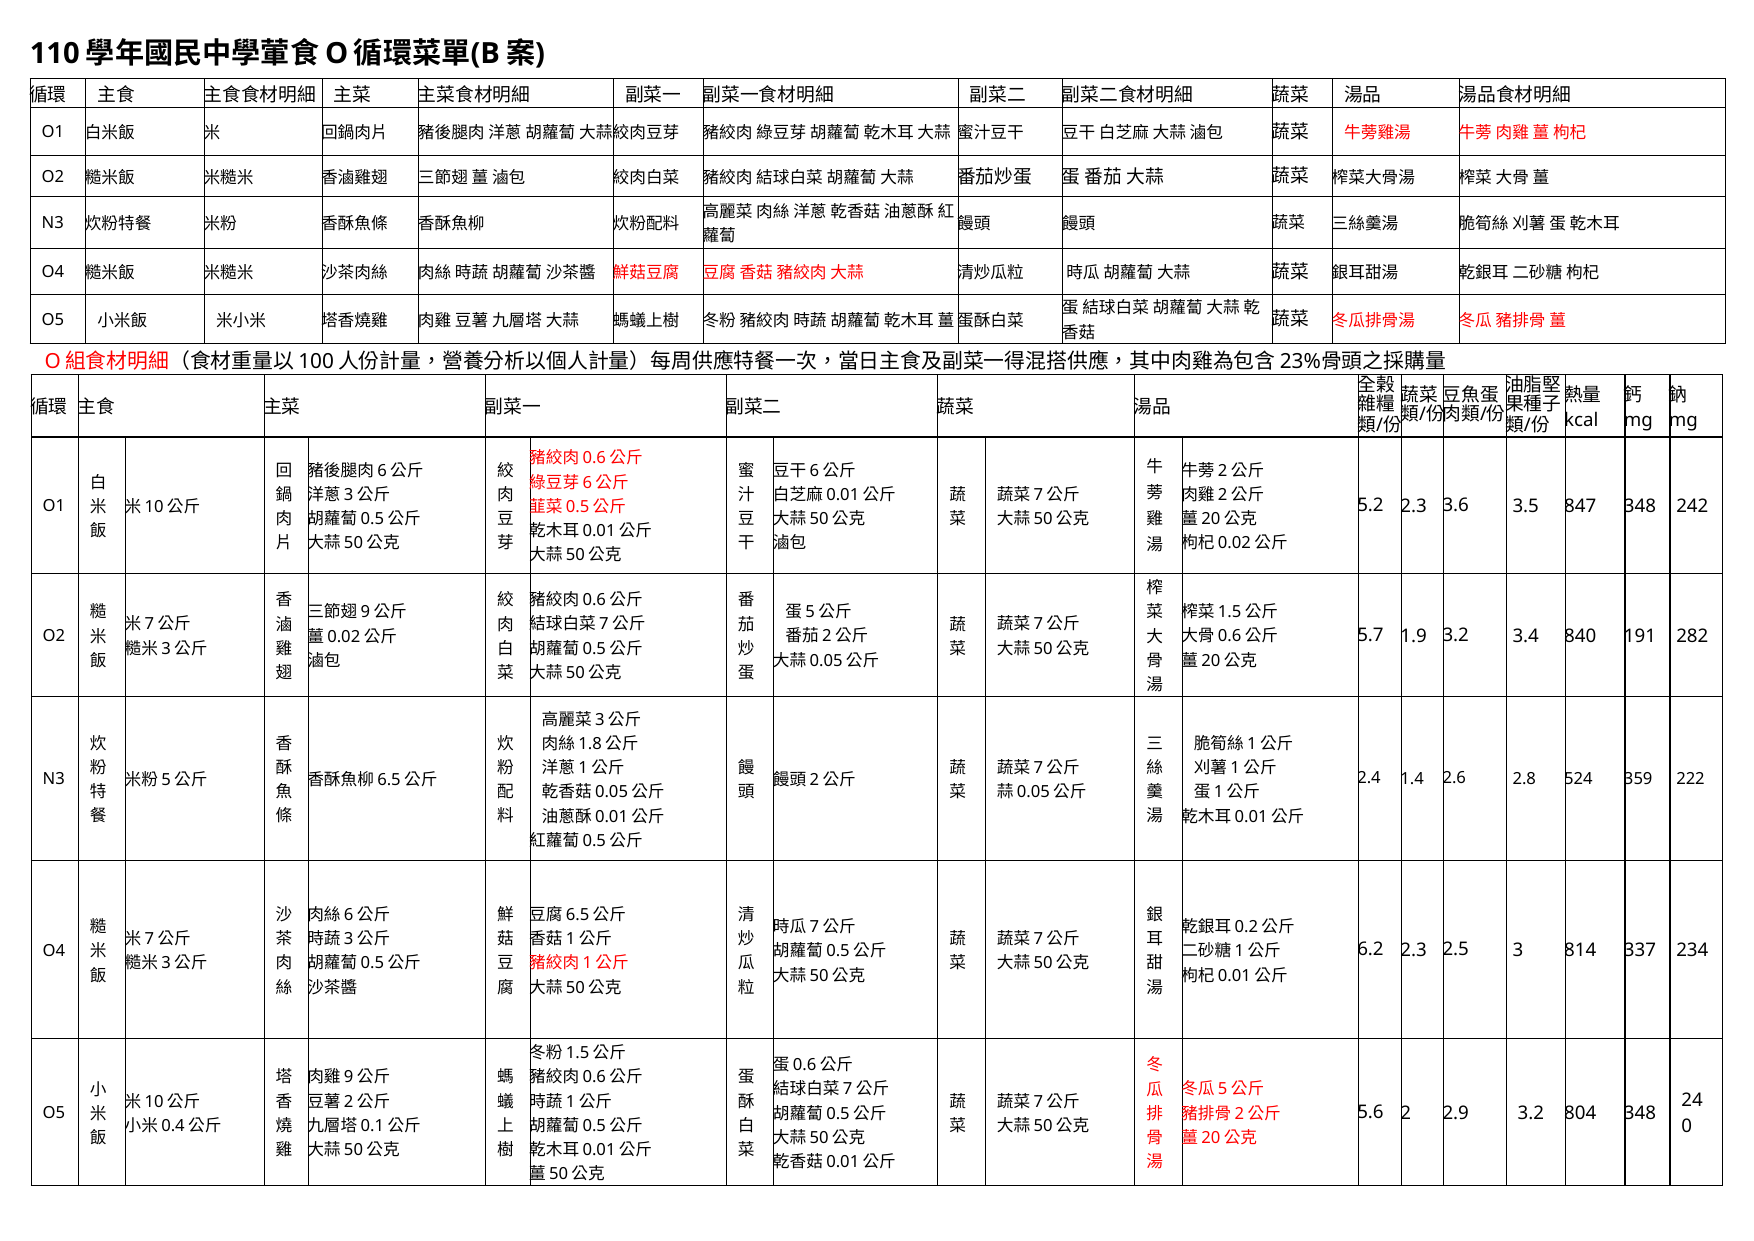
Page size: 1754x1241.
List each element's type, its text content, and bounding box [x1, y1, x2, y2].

table_cell 1.4 [1402, 697, 1443, 860]
table_cell 三絲羹湯 [1333, 197, 1459, 248]
table_cell 高麗菜 肉絲 洋蔥 乾香菇 油蔥酥 紅蘿蔔 [704, 197, 958, 248]
table_cell 冬瓜排骨湯 [1135, 1039, 1182, 1185]
table_header [727, 375, 937, 436]
table_cell 蜜汁豆干 [959, 108, 1062, 154]
table_cell 冬粉 豬絞肉 時蔬 胡蘿蔔 乾木耳 薑 [704, 295, 958, 343]
table_cell 348 [1626, 438, 1669, 573]
table_cell 脆筍絲1公斤 刈薯1公斤 蛋1公斤 乾木耳0.01公斤 [1183, 697, 1358, 860]
table_cell 白米飯 [86, 108, 204, 154]
table_cell 香酥魚柳 [419, 197, 613, 248]
table_header [79, 375, 264, 436]
table_cell 塔香燒雞 [265, 1039, 308, 1185]
table_header mg [1626, 375, 1669, 436]
table_header [265, 375, 485, 436]
table_cell 蔬菜 [1273, 197, 1332, 248]
table_cell 豆干 白芝麻 大蒜 滷包 [1063, 108, 1272, 154]
table_cell 米糙米 [205, 156, 322, 196]
table_cell 2.8 [1507, 697, 1565, 860]
table_cell O5 [32, 1039, 78, 1185]
table_cell 6.2 [1359, 861, 1401, 1038]
table_cell 香滷雞翅 [265, 574, 308, 696]
table_cell O4 [32, 861, 78, 1038]
table_cell 饅頭 [1063, 197, 1272, 248]
table_cell 清炒瓜粒 [959, 249, 1062, 293]
table_cell 359 [1626, 697, 1669, 860]
table_cell 絞肉豆芽 [486, 438, 530, 573]
table_cell 饅頭 [959, 197, 1062, 248]
table_cell 乾銀耳0.2公斤 二砂糖1公斤 枸杞0.01公斤 [1183, 861, 1358, 1038]
table_cell 三節翅 薑 滷包 [419, 156, 613, 196]
table_header kcal [1566, 375, 1624, 436]
table_header [419, 79, 613, 107]
table_cell 2.9 [1444, 1039, 1506, 1185]
table_cell 蛋酥白菜 [959, 295, 1062, 343]
table_cell 191 [1626, 574, 1669, 696]
table_cell [1273, 156, 1332, 196]
table_cell 米粉5公斤 [126, 697, 264, 860]
table_header [704, 79, 958, 107]
table_header [323, 79, 418, 107]
table_cell 塔香燒雞 [323, 295, 418, 343]
table_cell 豬絞肉0.6公斤 結球白菜7公斤 胡蘿蔔0.5公斤 大蒜50公克 [531, 574, 726, 696]
table_cell O5 [31, 295, 85, 343]
table_header [1063, 79, 1272, 107]
table_cell O1 [31, 108, 85, 154]
table_cell 絞肉白菜 [614, 156, 703, 196]
table_cell 榨菜大骨湯 [1333, 156, 1459, 196]
table_cell 絞肉豆芽 [614, 108, 703, 154]
table_cell O4 [31, 249, 85, 293]
table_cell 蛋5公斤 番茄2公斤 大蒜0.05公斤 [774, 574, 937, 696]
table_cell 蔬菜 [938, 861, 985, 1038]
table_cell 牛蒡 肉雞 薑 枸杞 [1460, 108, 1725, 154]
table_cell 蔬菜7公斤 大蒜50公克 [986, 861, 1134, 1038]
table_cell 三絲羹湯 [1135, 697, 1182, 860]
table_cell 蔬菜 [938, 1039, 985, 1185]
table_cell 時瓜 胡蘿蔔 大蒜 [1063, 249, 1272, 293]
table_cell 時瓜7公斤 胡蘿蔔0.5公斤 大蒜50公克 [774, 861, 937, 1038]
table_cell 香滷雞翅 [323, 156, 418, 196]
table_cell 蔬菜 [938, 697, 985, 860]
table_cell 242 [1671, 438, 1722, 573]
table_cell 米10公斤 小米0.4公斤 [126, 1039, 264, 1185]
table_cell 香酥魚條 [323, 197, 418, 248]
table_cell 3.2 [1444, 574, 1506, 696]
table_cell 3.4 [1507, 574, 1565, 696]
table_cell 冬瓜 豬排骨 薑 [1460, 295, 1725, 343]
table_cell 2.3 [1402, 438, 1443, 573]
table_cell 222 [1671, 697, 1722, 860]
table_cell 牛蒡雞湯 [1135, 438, 1182, 573]
table_header [31, 79, 85, 107]
table_cell 三節翅9公斤 薑0.02公斤 滷包 [309, 574, 485, 696]
table_cell 鮮菇豆腐 [614, 249, 703, 293]
table_cell 回鍋肉片 [323, 108, 418, 154]
table_cell 米7公斤 糙米3公斤 [126, 861, 264, 1038]
table_cell 沙茶肉絲 [323, 249, 418, 293]
table_cell 豆腐 香菇 豬絞肉 大蒜 [704, 249, 958, 293]
table_cell 肉雞 豆薯 九層塔 大蒜 [419, 295, 613, 343]
table_cell 豬後腿肉 洋蔥 胡蘿蔔 大蒜 [419, 108, 613, 154]
table_cell 鮮菇豆腐 [486, 861, 530, 1038]
table_cell 榨菜大骨湯 [1135, 574, 1182, 696]
table_header [1273, 79, 1332, 107]
table_cell 282 [1671, 574, 1722, 696]
table_cell [1273, 249, 1332, 293]
table_cell 米糙米 [205, 249, 322, 293]
table_cell 小米飯 [86, 295, 204, 343]
table_header [1359, 375, 1401, 436]
table_cell 240 [1671, 1039, 1722, 1185]
table_header [1444, 375, 1506, 436]
table_cell 乾銀耳 二砂糖 枸杞 [1460, 249, 1725, 293]
table_cell 蛋0.6公斤 結球白菜7公斤 胡蘿蔔0.5公斤 大蒜50公克 乾香菇0.01公斤 [774, 1039, 937, 1185]
table_cell 蔬菜7公斤 大蒜50公克 [986, 1039, 1134, 1185]
table_cell [1273, 108, 1332, 154]
table_cell 肉絲6公斤 時蔬3公斤 胡蘿蔔0.5公斤 沙茶醬 [309, 861, 485, 1038]
table_cell 肉絲 時蔬 胡蘿蔔 沙茶醬 [419, 249, 613, 293]
table_cell 豬絞肉 結球白菜 胡蘿蔔 大蒜 [704, 156, 958, 196]
table_header [1402, 375, 1443, 436]
table_cell 豆腐6.5公斤 香菇1公斤 豬絞肉1公斤 大蒜50公克 [531, 861, 726, 1038]
table_header [1135, 375, 1358, 436]
table_cell 牛蒡2公斤 肉雞2公斤 薑20公克 枸杞0.02公斤 [1183, 438, 1358, 573]
table_cell 糙米飯 [79, 574, 125, 696]
table_cell 清炒瓜粒 [727, 861, 773, 1038]
table_cell 螞蟻上樹 [486, 1039, 530, 1185]
table_cell N3 [31, 197, 85, 248]
table_cell 蔬菜 [938, 438, 985, 573]
table_header [1333, 79, 1459, 107]
table_cell 米 [205, 108, 322, 154]
table_cell 冬瓜5公斤 豬排骨2公斤 薑20公克 [1183, 1039, 1358, 1185]
table_cell 番茄炒蛋 [959, 156, 1062, 196]
table_cell 高麗菜3公斤 肉絲1.8公斤 洋蔥1公斤 乾香菇0.05公斤 油蔥酥0.01公斤 紅蘿蔔0.5公斤 [531, 697, 726, 860]
table_cell 脆筍絲 刈薯 蛋 乾木耳 [1460, 197, 1725, 248]
table_cell 香酥魚條 [265, 697, 308, 860]
table_header [205, 79, 322, 107]
table_cell 840 [1566, 574, 1624, 696]
table_cell 糙米飯 [86, 156, 204, 196]
table_cell 847 [1566, 438, 1624, 573]
table_cell 豬絞肉 綠豆芽 胡蘿蔔 乾木耳 大蒜 [704, 108, 958, 154]
table_cell 蔬菜7公斤 大蒜50公克 [986, 438, 1134, 573]
table_cell 3.6 [1444, 438, 1506, 573]
table_cell 回鍋肉片 [265, 438, 308, 573]
table_cell 饅頭 [727, 697, 773, 860]
table_cell 2.5 [1444, 861, 1506, 1038]
table_cell 蛋酥白菜 [727, 1039, 773, 1185]
table_cell 番茄炒蛋 [727, 574, 773, 696]
table_cell 豬絞肉0.6公斤 綠豆芽6公斤 韮菜0.5公斤 乾木耳0.01公斤 大蒜50公克 [531, 438, 726, 573]
table_cell 234 [1671, 861, 1722, 1038]
table_cell 糙米飯 [79, 861, 125, 1038]
table_cell 冬瓜排骨湯 [1333, 295, 1459, 343]
table_cell 炊粉特餐 [79, 697, 125, 860]
table_cell 蔬菜 [938, 574, 985, 696]
table_cell 榨菜 大骨 薑 [1460, 156, 1725, 196]
table_cell 蔬菜7公斤 蒜0.05公斤 [986, 697, 1134, 860]
table_cell [1273, 295, 1332, 343]
table_cell 肉雞9公斤 豆薯2公斤 九層塔0.1公斤 大蒜50公克 [309, 1039, 485, 1185]
table_cell 炊粉特餐 [86, 197, 204, 248]
table_cell 3.5 [1507, 438, 1565, 573]
table_cell O2 [31, 156, 85, 196]
table_cell 冬粉1.5公斤 豬絞肉0.6公斤 時蔬1公斤 胡蘿蔔0.5公斤 乾木耳0.01公斤 薑50公克 [531, 1039, 726, 1185]
table_header [1507, 375, 1565, 436]
table_header mg [1671, 375, 1722, 436]
table_cell 5.7 [1359, 574, 1401, 696]
table_cell 5.2 [1359, 438, 1401, 573]
table_cell 2 [1402, 1039, 1443, 1185]
table_cell 5.6 [1359, 1039, 1401, 1185]
table_cell 香酥魚柳6.5公斤 [309, 697, 485, 860]
table_cell 804 [1566, 1039, 1624, 1185]
table_cell 饅頭2公斤 [774, 697, 937, 860]
table_cell 螞蟻上樹 [614, 295, 703, 343]
table_header [86, 79, 204, 107]
table_cell N3 [32, 697, 78, 860]
table_cell 炊粉配料 [486, 697, 530, 860]
table_cell 524 [1566, 697, 1624, 860]
table_cell O2 [32, 574, 78, 696]
table_cell 榨菜1.5公斤 大骨0.6公斤 薑20公克 [1183, 574, 1358, 696]
table_cell 蜜汁豆干 [727, 438, 773, 573]
table_cell 814 [1566, 861, 1624, 1038]
table_cell 白米飯 [79, 438, 125, 573]
table_cell 絞肉白菜 [486, 574, 530, 696]
table_cell 銀耳甜湯 [1333, 249, 1459, 293]
table_header [32, 375, 78, 436]
table_header [486, 375, 726, 436]
table_cell 米粉 [205, 197, 322, 248]
table_cell 348 [1626, 1039, 1669, 1185]
table_cell 米7公斤 糙米3公斤 [126, 574, 264, 696]
table_cell 牛蒡雞湯 [1333, 108, 1459, 154]
table_cell 沙茶肉絲 [265, 861, 308, 1038]
table_cell 銀耳甜湯 [1135, 861, 1182, 1038]
table_cell 豆干6公斤 白芝麻0.01公斤 大蒜50公克 滷包 [774, 438, 937, 573]
table_cell 蛋 結球白菜 胡蘿蔔 大蒜 乾香菇 [1063, 295, 1272, 343]
table_cell 米小米 [205, 295, 322, 343]
table_cell 3 [1507, 861, 1565, 1038]
table_cell 糙米飯 [86, 249, 204, 293]
table_cell 337 [1626, 861, 1669, 1038]
table_header [938, 375, 1134, 436]
table_cell 豬後腿肉6公斤 洋蔥3公斤 胡蘿蔔0.5公斤 大蒜50公克 [309, 438, 485, 573]
table_cell O1 [32, 438, 78, 573]
table_cell 2.6 [1444, 697, 1506, 860]
table_header [1460, 79, 1725, 107]
table_header [614, 79, 703, 107]
table_cell 米10公斤 [126, 438, 264, 573]
table_header [959, 79, 1062, 107]
table_cell 蛋 番茄 大蒜 [1063, 156, 1272, 196]
table_cell 3.2 [1507, 1039, 1565, 1185]
table_cell 2.4 [1359, 697, 1401, 860]
table_cell 1.9 [1402, 574, 1443, 696]
table_cell 炊粉配料 [614, 197, 703, 248]
table_cell 2.3 [1402, 861, 1443, 1038]
table_cell 小米飯 [79, 1039, 125, 1185]
table_cell 蔬菜7公斤 大蒜50公克 [986, 574, 1134, 696]
